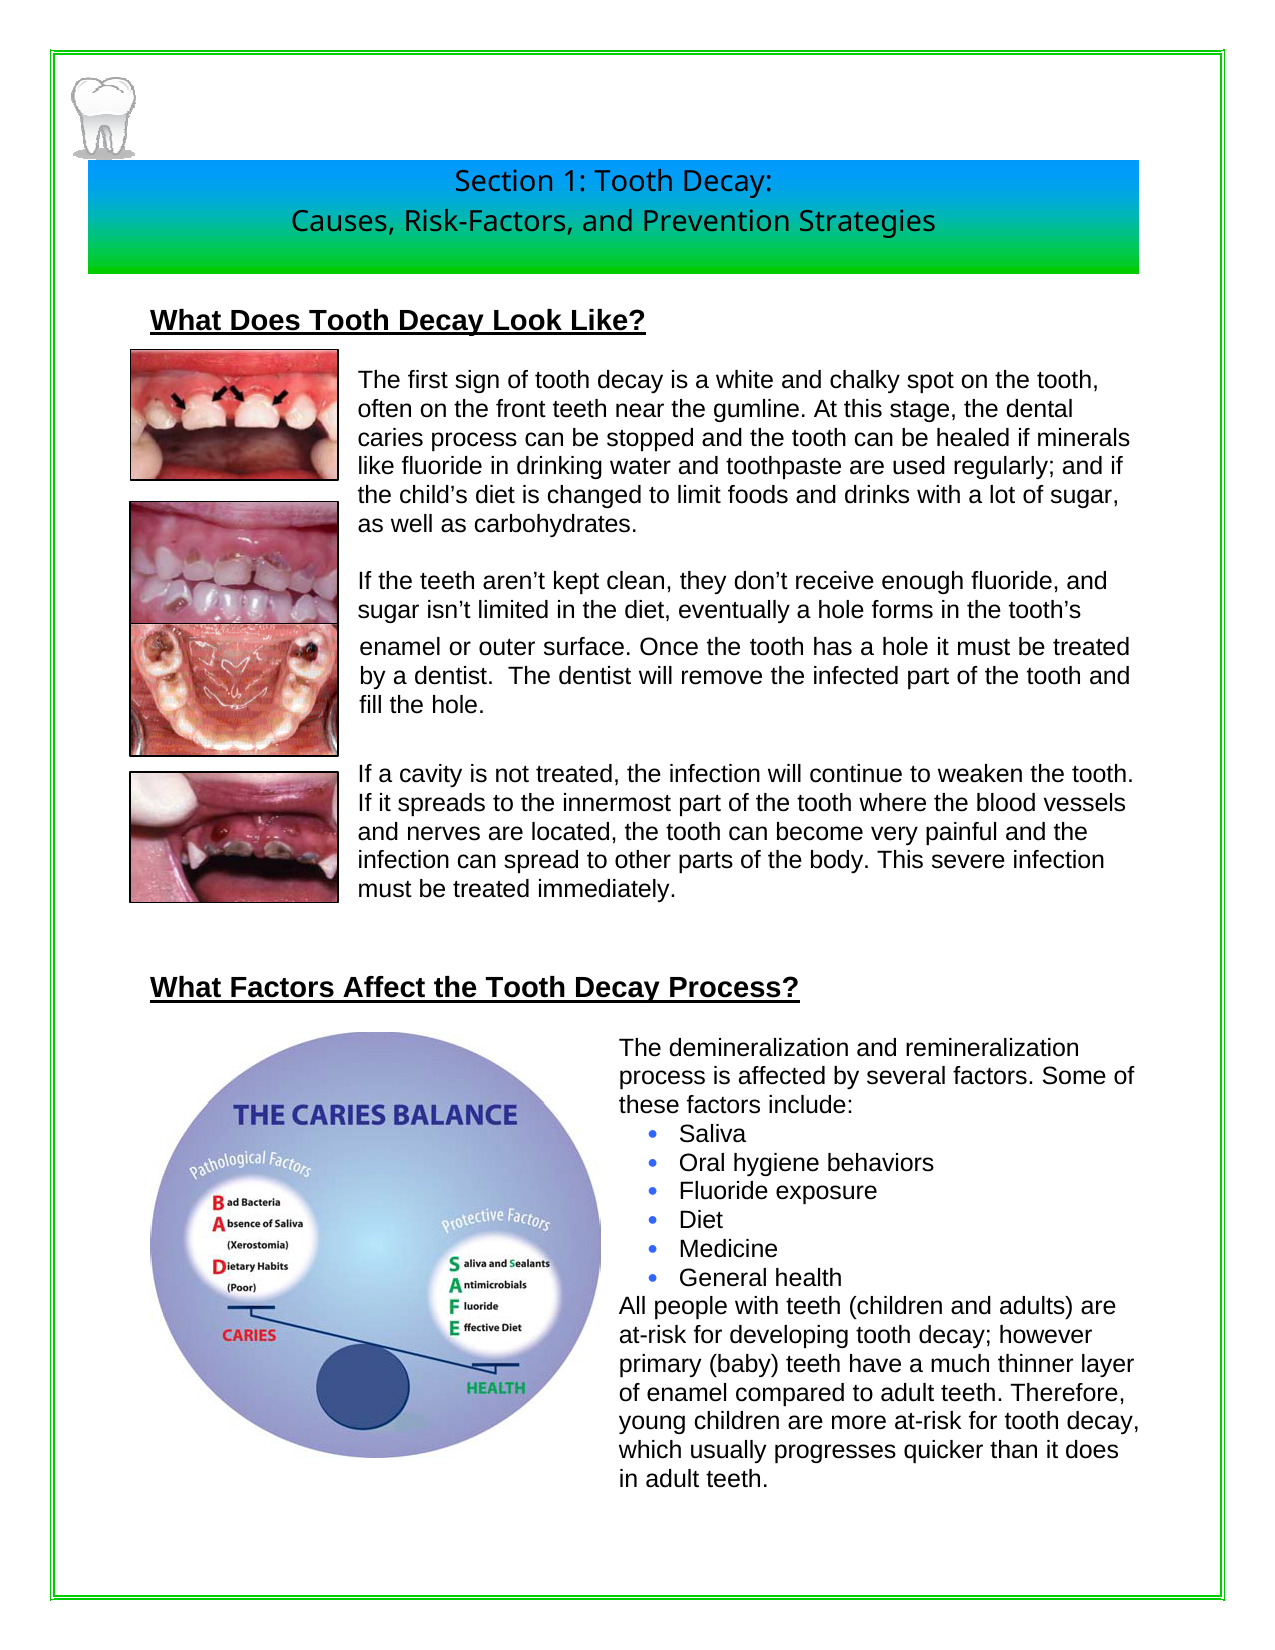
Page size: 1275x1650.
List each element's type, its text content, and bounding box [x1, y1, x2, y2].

list General health [649, 1263, 1210, 1291]
text All people with teeth (children and adults) are at-risk for developing tooth decay; however primary (baby) teeth have a much thinner layer of enamel compared to adult teeth. Therefore, young children are more at-risk for tooth decay, which usually progresses quicker than it does in adult teeth. [619, 1291, 1143, 1493]
picture [131, 502, 337, 623]
picture [88, 205, 1139, 274]
list Saliva [649, 1119, 1210, 1148]
list Medicine [649, 1234, 1210, 1263]
picture [150, 1032, 601, 1458]
picture [686, 172, 697, 178]
picture [131, 624, 337, 755]
list Oral hygiene behaviors [649, 1148, 1210, 1176]
picture [131, 773, 337, 902]
picture [69, 75, 1139, 179]
text If the teeth aren’t kept clean, they don’t receive enough fluoride, and sugar isn’t limited in the diet, eventually a hole forms in the tooth’s [357, 566, 1143, 624]
text enamel or outer surface. Once the tooth has a hole it must be treated by a dentist. The dentist will remove the infected part of the tooth and fill the hole. [359, 632, 1131, 718]
text If a cavity is not treated, the infection will continue to weaken the tooth. If it spreads to the innermost part of the tooth where the blood vessels and nerves are located, the tooth can become very painful and the infection can spread to other parts of the body. This severe infection must be treated immediately. [357, 759, 1139, 903]
picture [131, 350, 337, 479]
text The demineralization and remineralization process is affected by several factors. Some of these factors include: [619, 1033, 1143, 1119]
subtitle What Does Tooth Decay Look Like? [150, 303, 1210, 336]
list Fluoride exposure [649, 1176, 1210, 1205]
text The first sign of tooth decay is a white and chalky spot on the tooth, often on the front teeth near the gumline. At this stage, the dental caries process can be stopped and the tooth can be healed if minerals like fluoride in drinking water and toothpaste are used regularly; and if the child’s diet is changed to limit foods and drinks with a lot of sugar, as well as carbohydrates. [357, 365, 1134, 537]
subtitle What Factors Affect the Tooth Decay Process? [150, 971, 1210, 1004]
list Diet [649, 1205, 1210, 1234]
